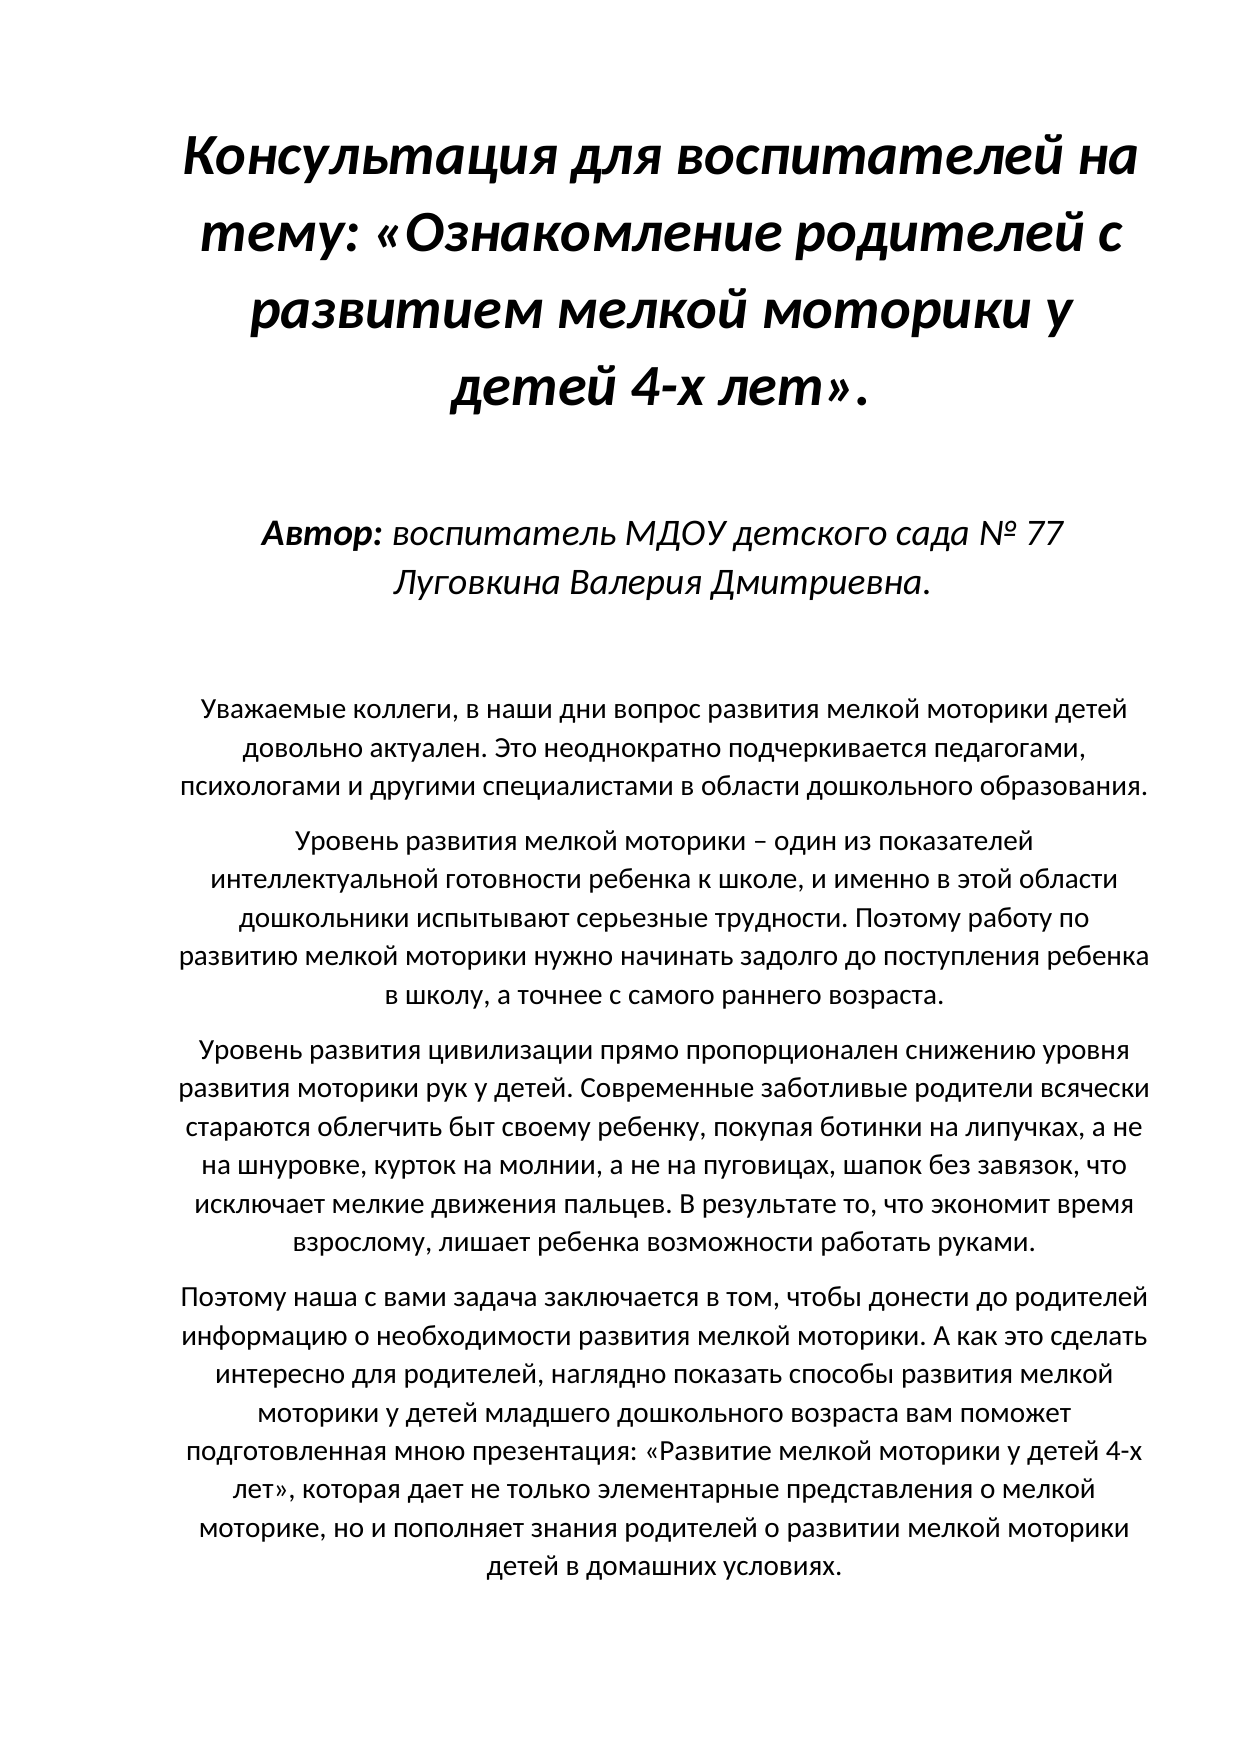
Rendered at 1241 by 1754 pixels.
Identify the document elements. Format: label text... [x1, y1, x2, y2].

text Консультация для воспитателей на тему: «Ознакомление родителей с развитием мелкой моторики у детей 4-х лет». [177, 118, 1152, 420]
text Уровень развития цивилизации прямо пропорционален снижению уровня развития моторики рук у детей. Современные заботливые родители всячески стараются облегчить быт своему ребенку, покупая ботинки на липучках, а не на шнуровке, курток на молнии, а не на пуговицах, шапок без завязок, что исключает мелкие движения пальцев. В результате то, что экономит время взрослому, лишает ребенка возможности работать руками. [177, 1031, 1152, 1259]
text Уровень развития мелкой моторики – один из показателей интеллектуальной готовности ребенка к школе, и именно в этой области дошкольники испытывают серьезные трудности. Поэтому работу по развитию мелкой моторики нужно начинать задолго до поступления ребенка в школу, а точнее с самого раннего возраста. [177, 822, 1152, 1012]
text Поэтому наша с вами задача заключается в том, чтобы донести до родителей информацию о необходимости развития мелкой моторики. А как это сделать интересно для родителей, наглядно показать способы развития мелкой моторики у детей младшего дошкольного возраста вам поможет подготовленная мною презентация: «Развитие мелкой моторики у детей 4-х лет», которая дает не только элементарные представления о мелкой моторике, но и пополняет знания родителей о развитии мелкой моторики детей в домашних условиях. [177, 1278, 1152, 1583]
text Уважаемые коллеги, в наши дни вопрос развития мелкой моторики детей довольно актуален. Это неоднократно подчеркивается педагогами, психологами и другими специалистами в области дошкольного образования. [177, 690, 1152, 803]
text Автор: воспитатель МДОУ детского сада № 77 Луговкина Валерия Дмитриевна. [177, 508, 1152, 604]
